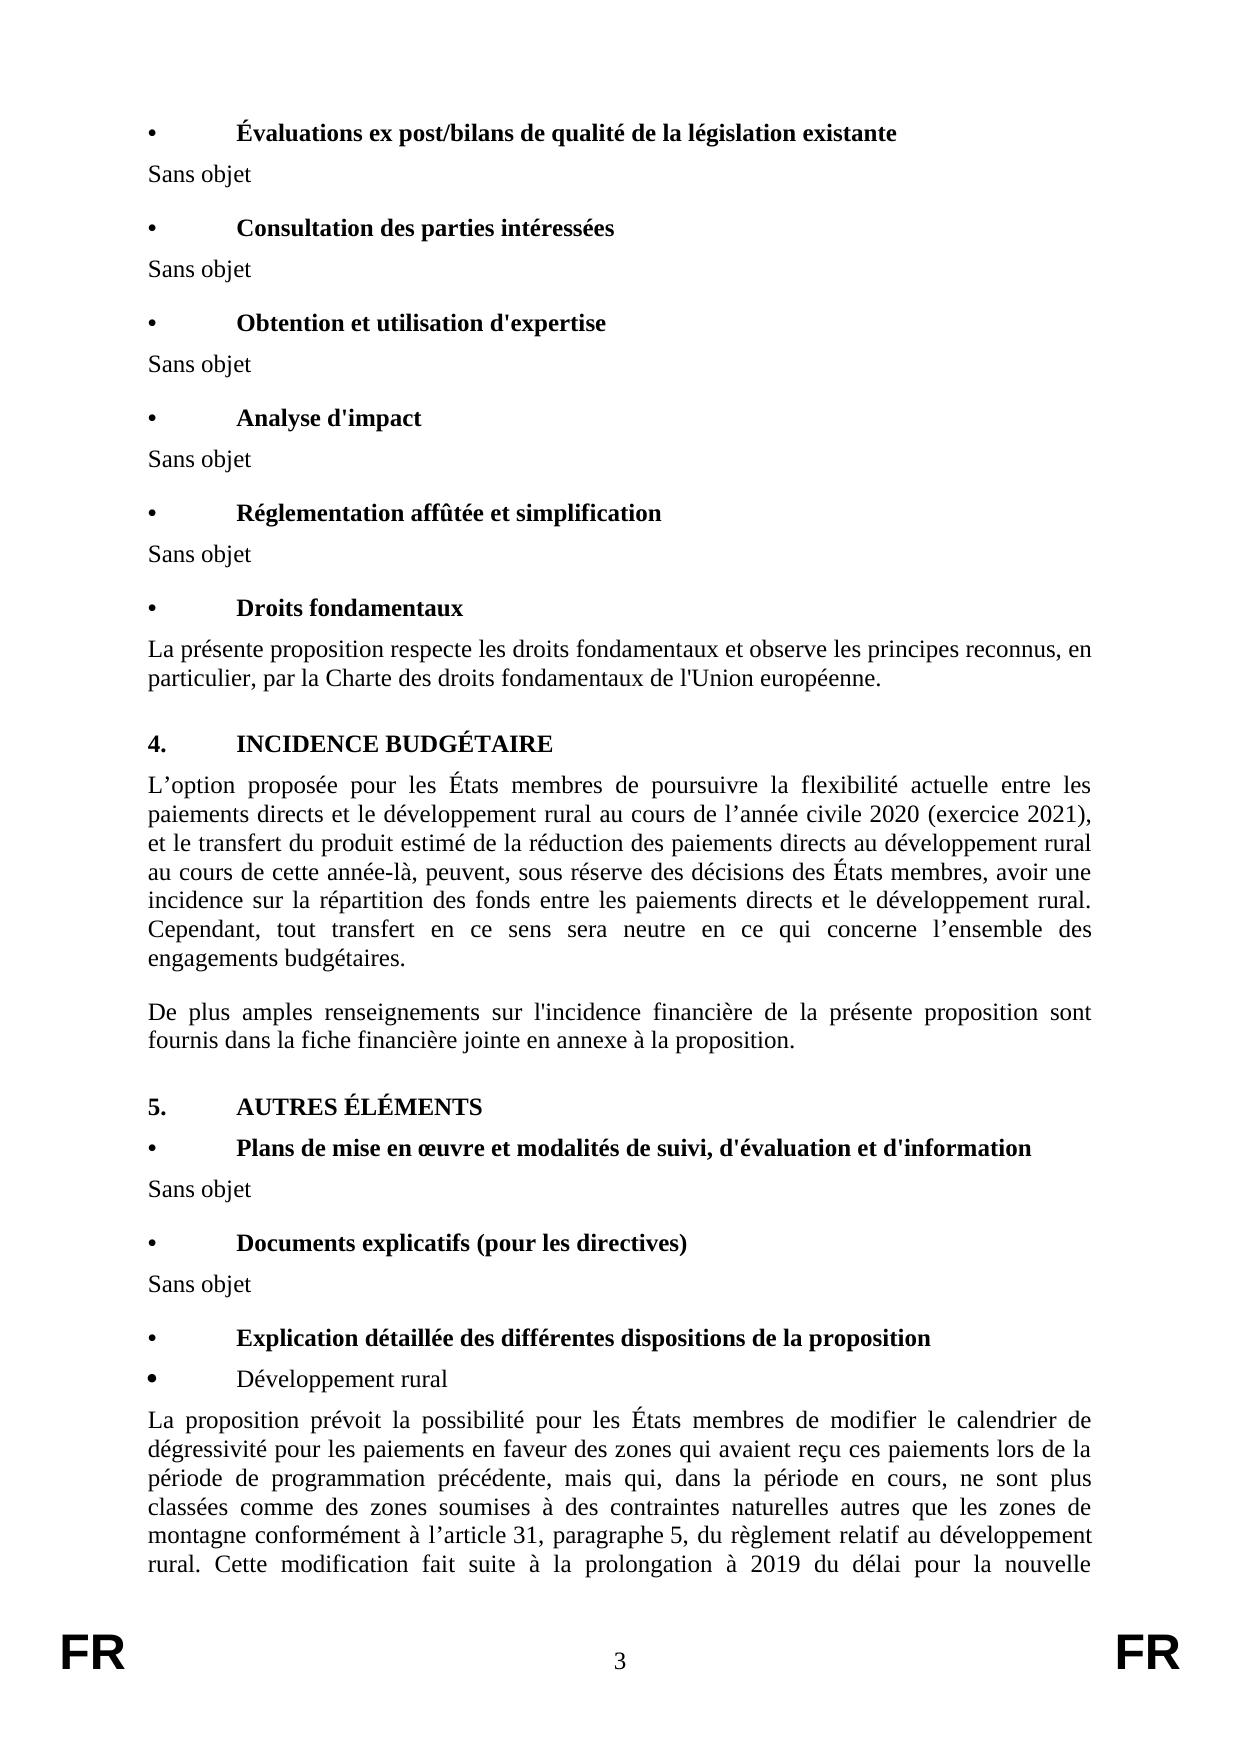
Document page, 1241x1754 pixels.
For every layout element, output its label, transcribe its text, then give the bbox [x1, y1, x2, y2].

subtitle • Analyse d'impact [148, 403, 1093, 432]
list Développement rural [148, 1364, 1093, 1393]
subtitle • Explication détaillée des différentes dispositions de la proposition [148, 1323, 1093, 1352]
text La présente proposition respecte les droits fondamentaux et observe les principes reconnus, en particulier, par la Charte des droits fondamentaux de l'Union européenne. [148, 634, 1093, 692]
subtitle • Réglementation affûtée et simplification [148, 498, 1093, 527]
subtitle 4. INCIDENCE BUDGÉTAIRE [148, 729, 1093, 758]
text L’option proposée pour les États membres de poursuivre la flexibilité actuelle entre les paiements directs et le développement rural au cours de l’année civile 2020 (exercice 2021), et le transfert du produit estimé de la réduction des paiements directs au développement rural au cours de cette année-là, peuvent, sous réserve des décisions des États membres, avoir une incidence sur la répartition des fonds entre les paiements directs et le développement rural. Cependant, tout transfert en ce sens sera neutre en ce qui concerne l’ensemble des engagements budgétaires. [148, 771, 1093, 972]
text Sans objet [148, 444, 1093, 473]
subtitle • Plans de mise en œuvre et modalités de suivi, d'évaluation et d'information [148, 1133, 1093, 1162]
text Sans objet [148, 349, 1093, 378]
text Sans objet [148, 159, 1093, 188]
subtitle • Documents explicatifs (pour les directives) [148, 1228, 1093, 1257]
subtitle 5. AUTRES ÉLÉMENTS [148, 1092, 1093, 1121]
text Sans objet [148, 1174, 1093, 1203]
text Sans objet [148, 539, 1093, 568]
subtitle • Droits fondamentaux [148, 593, 1093, 622]
subtitle • Évaluations ex post/bilans de qualité de la législation existante [148, 118, 1093, 147]
subtitle • Obtention et utilisation d'expertise [148, 308, 1093, 337]
text Sans objet [148, 254, 1093, 283]
subtitle • Consultation des parties intéressées [148, 213, 1093, 242]
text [148, 1406, 1093, 1578]
text De plus amples renseignements sur l'incidence financière de la présente proposition sont fournis dans la fiche financière jointe en annexe à la proposition. [148, 997, 1093, 1054]
text Sans objet [148, 1269, 1093, 1298]
